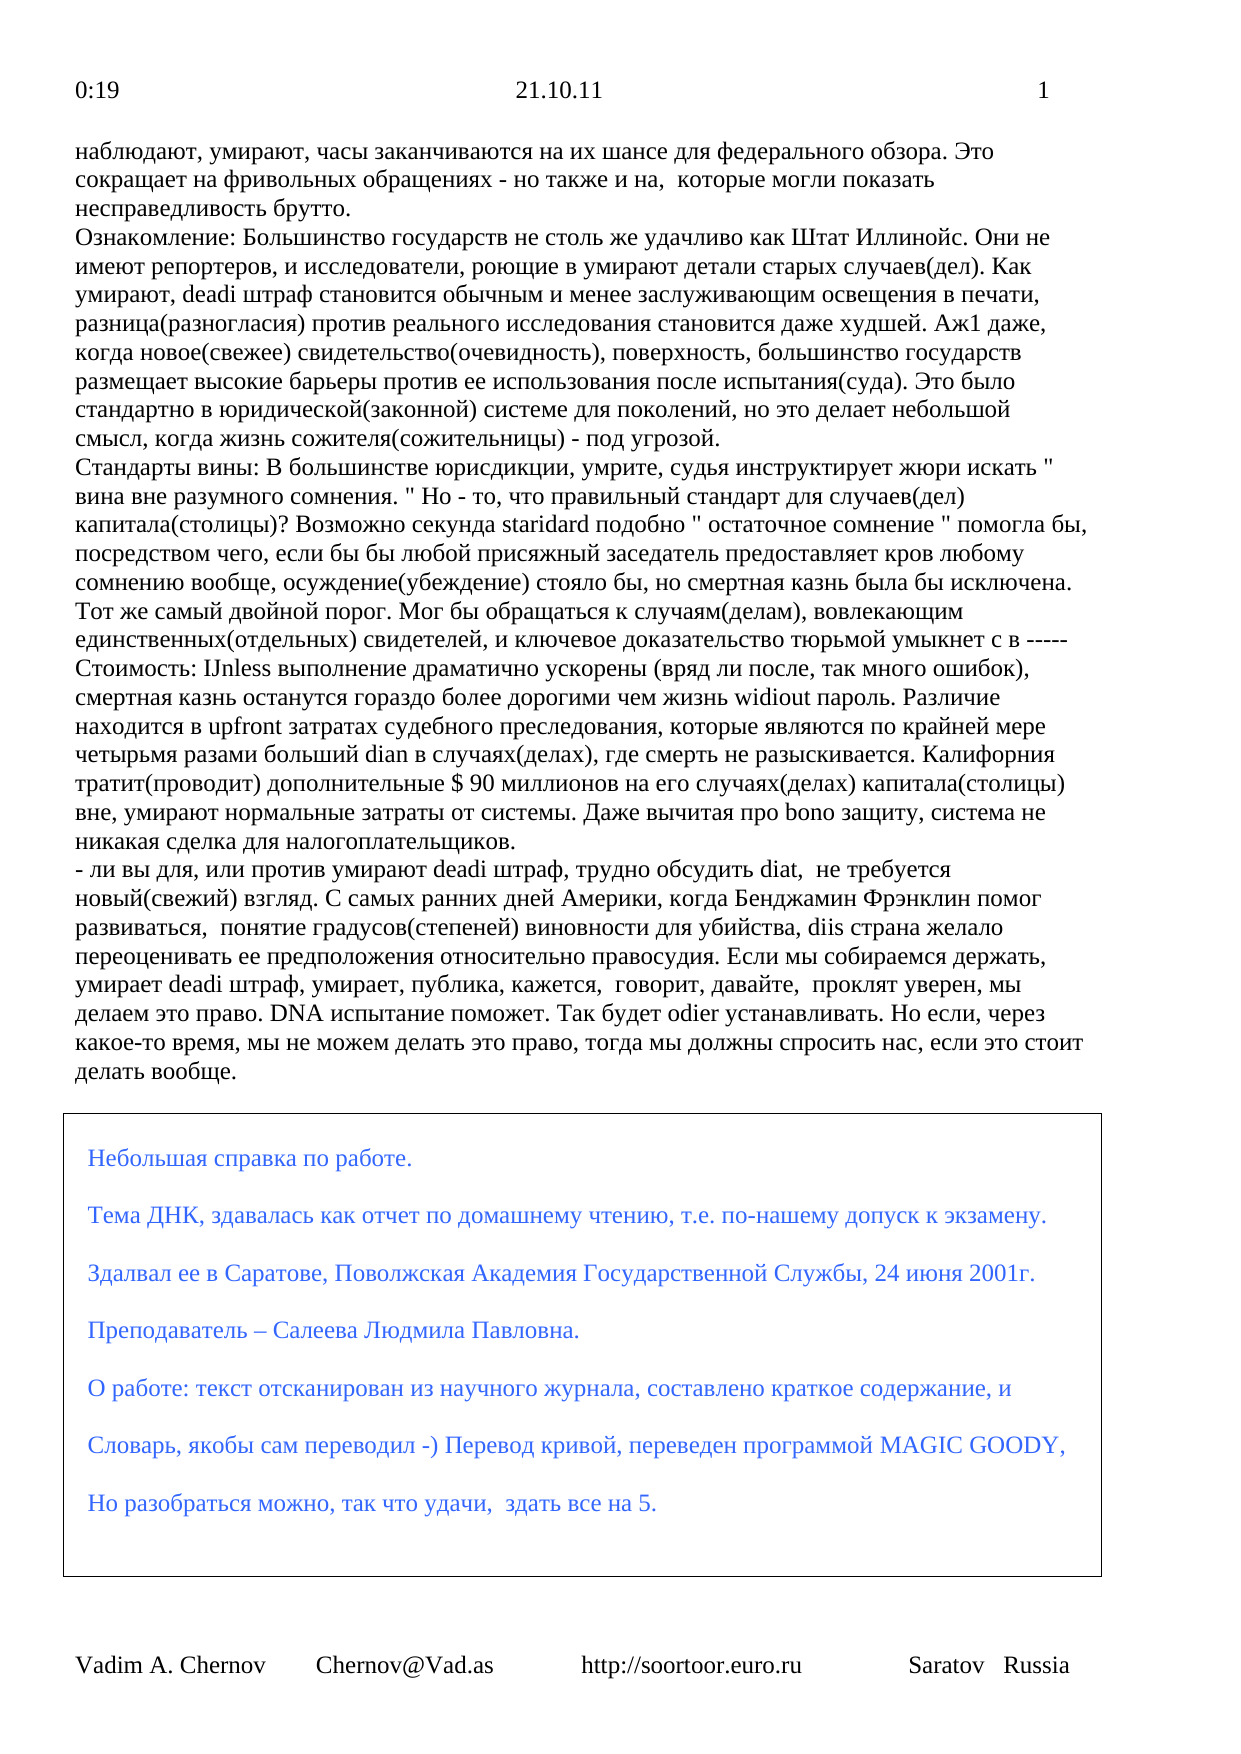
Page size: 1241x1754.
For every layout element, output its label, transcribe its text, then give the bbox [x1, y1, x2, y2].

text Стандарты вины: В большинстве юрисдикции, умрите, судья инструктирует жюри искать " вина вне разумного сомнения. " Но - то, что правильный стандарт для случаев(дел) капитала(столицы)? Возможно секунда staridard подобно " остаточное сомнение " помогла бы, посредством чего, если бы бы любой присяжный заседатель предоставляет кров любому сомнению вообще, осуждение(убеждение) стояло бы, но смертная казнь была бы исключена. Тот же самый двойной порог. Мог бы обращаться к случаям(делам), вовлекающим единственных(отдельных) свидетелей, и ключевое доказательство тюрьмой умыкнет с в ----- [75, 452, 1090, 653]
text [75, 136, 1090, 222]
text Стоимость: IJnless выполнение драматично ускорены (вряд ли после, так много ошибок), смертная казнь останутся гораздо более дорогими чем жизнь widiout пароль. Различие находится в upfront затратах судебного преследования, которые являются по крайней мере четырьмя разами больший dian в случаях(делах), где смерть не разыскивается. Калифорния тратит(проводит) дополнительные $ 90 миллионов на его случаях(делах) капитала(столицы) вне, умирают нормальные затраты от системы. Даже вычитая про bono защиту, система не никакая сделка для налогоплательщиков. [75, 653, 1090, 854]
text - ли вы для, или против умирают deadi штраф, трудно обсудить diat, не требуется новый(свежий) взгляд. С самых ранних дней Америки, когда Бенджамин Фрэнклин помог развиваться, понятие градусов(степеней) виновности для убийства, diis страна желало переоценивать ее предположения относительно правосудия. Если мы собираемся держать, умирает deadi штраф, умирает, публика, кажется, говорит, давайте, проклят уверен, мы делаем это право. DNA испытание поможет. Так будет odier устанавливать. Но если, через какое-то время, мы не можем делать это право, тогда мы должны спросить нас, если это стоит делать вообще. [75, 854, 1090, 1084]
text Ознакомление: Большинство государств не столь же удачливо как Штат Иллинойс. Они не имеют репортеров, и исследователи, роющие в умирают детали старых случаев(дел). Как умирают, deadi штраф становится обычным и менее заслуживающим освещения в печати, разница(разногласия) против реального исследования становится даже худшей. Аж1 даже, когда новое(свежее) свидетельство(очевидность), поверхность, большинство государств размещает высокие барьеры против ее использования после испытания(суда). Это было стандартно в юридической(законной) системе для поколений, но это делает небольшой смысл, когда жизнь сожителя(сожительницы) - под угрозой. [75, 222, 1090, 452]
table_header Небольшая справка по работе. Тема ДНК, здавалась как отчет по домашнему чтению, т.е. по-нашему допуск к экзамену. Здалвал ее в Саратове, Поволжская Академия Государственной Службы, 24 июня 2001г. Преподаватель – Салеева Людмила Павловна. О работе: текст отсканирован из научного журнала, составлено краткое содержание, и Словарь, якобы сам переводил -) Перевод кривой, переведен программой MAGIC GOODY, Но разобраться можно, так что удачи, здать все на 5. [64, 1114, 1101, 1576]
